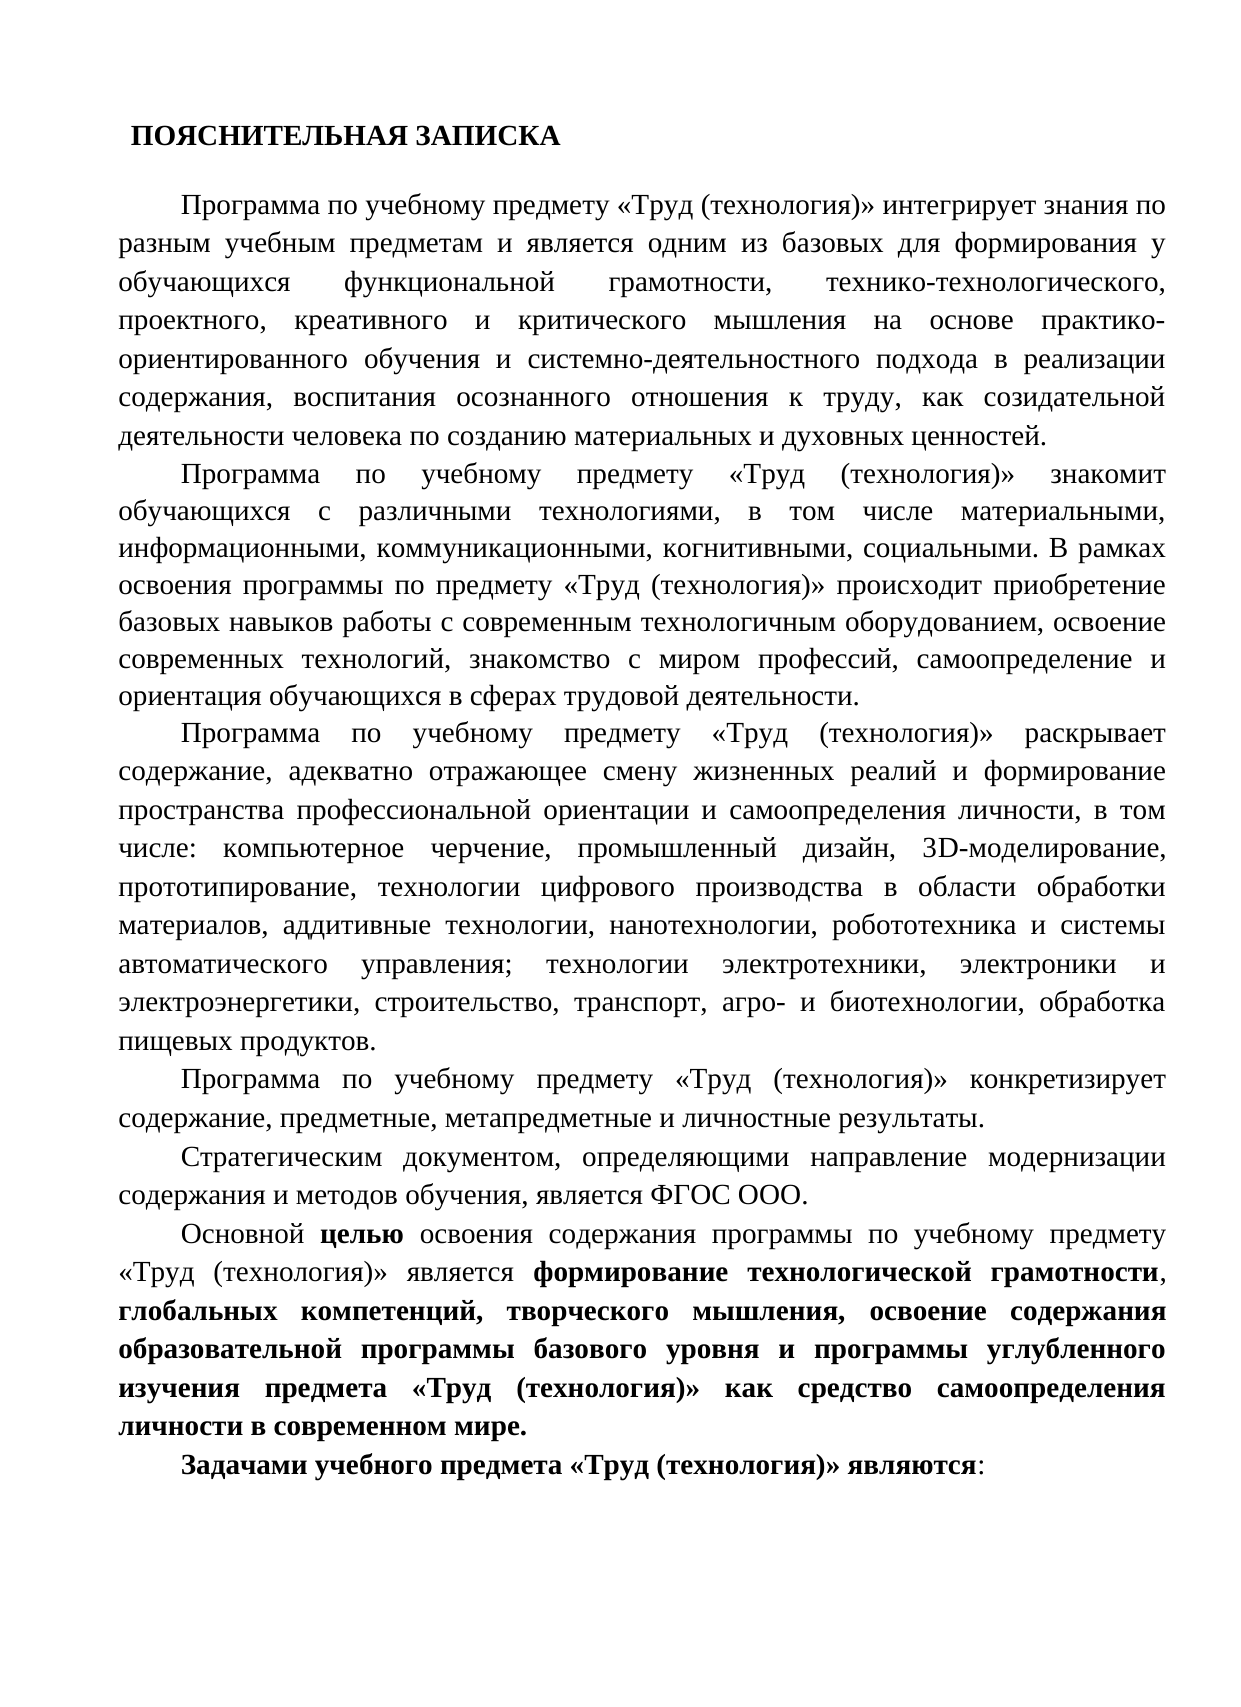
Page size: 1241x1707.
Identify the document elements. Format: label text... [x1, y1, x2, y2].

text Стратегическим документом, определяющими направление модернизации содержания и методов обучения, является ФГОС ООО. [118, 1139, 1167, 1211]
text ПОЯСНИТЕЛЬНАЯ ЗАПИСКА [131, 118, 1167, 152]
text Программа по учебному предмету «Труд (технология)» знакомит обучающихся с различными технологиями, в том числе материальными, информационными, коммуникационными, когнитивными, социальными. В рамках освоения программы по предмету «Труд (технология)» происходит приобретение базовых навыков работы с современным технологичным оборудованием, освоение современных технологий, знакомство с миром профессий, самоопределение и ориентация обучающихся в сферах трудовой деятельности. [118, 457, 1167, 711]
text Основной целью освоения содержания программы по учебному предмету «Труд (технология)» является формирование технологической грамотности, глобальных компетенций, творческого мышления, освоение содержания образовательной программы базового уровня и программы углубленного изучения предмета «Труд (технология)» как средство самоопределения личности в современном мире. [118, 1216, 1167, 1442]
text Программа по учебному предмету «Труд (технология)» конкретизирует содержание, предметные, метапредметные и личностные результаты. [118, 1062, 1167, 1134]
text Программа по учебному предмету «Труд (технология)» интегрирует знания по разным учебным предметам и является одним из базовых для формирования у обучающихся функциональной грамотности, технико-технологического, проектного, креативного и критического мышления на основе практико-ориентированного обучения и системно-деятельностного подхода в реализации содержания, воспитания осознанного отношения к труду, как созидательной деятельности человека по созданию материальных и духовных ценностей. [118, 187, 1167, 452]
text Программа по учебному предмету «Труд (технология)» раскрывает содержание, адекватно отражающее смену жизненных реалий и формирование пространства профессиональной ориентации и самоопределения личности, в том числе: компьютерное черчение, промышленный дизайн, 3D-моделирование, прототипирование, технологии цифрового производства в области обработки материалов, аддитивные технологии, нанотехнологии, робототехника и системы автоматического управления; технологии электротехники, электроники и электроэнергетики, строительство, транспорт, агро- и биотехнологии, обработка пищевых продуктов. [118, 715, 1167, 1057]
text Задачами учебного предмета «Труд (технология)» являются: [118, 1447, 1167, 1481]
